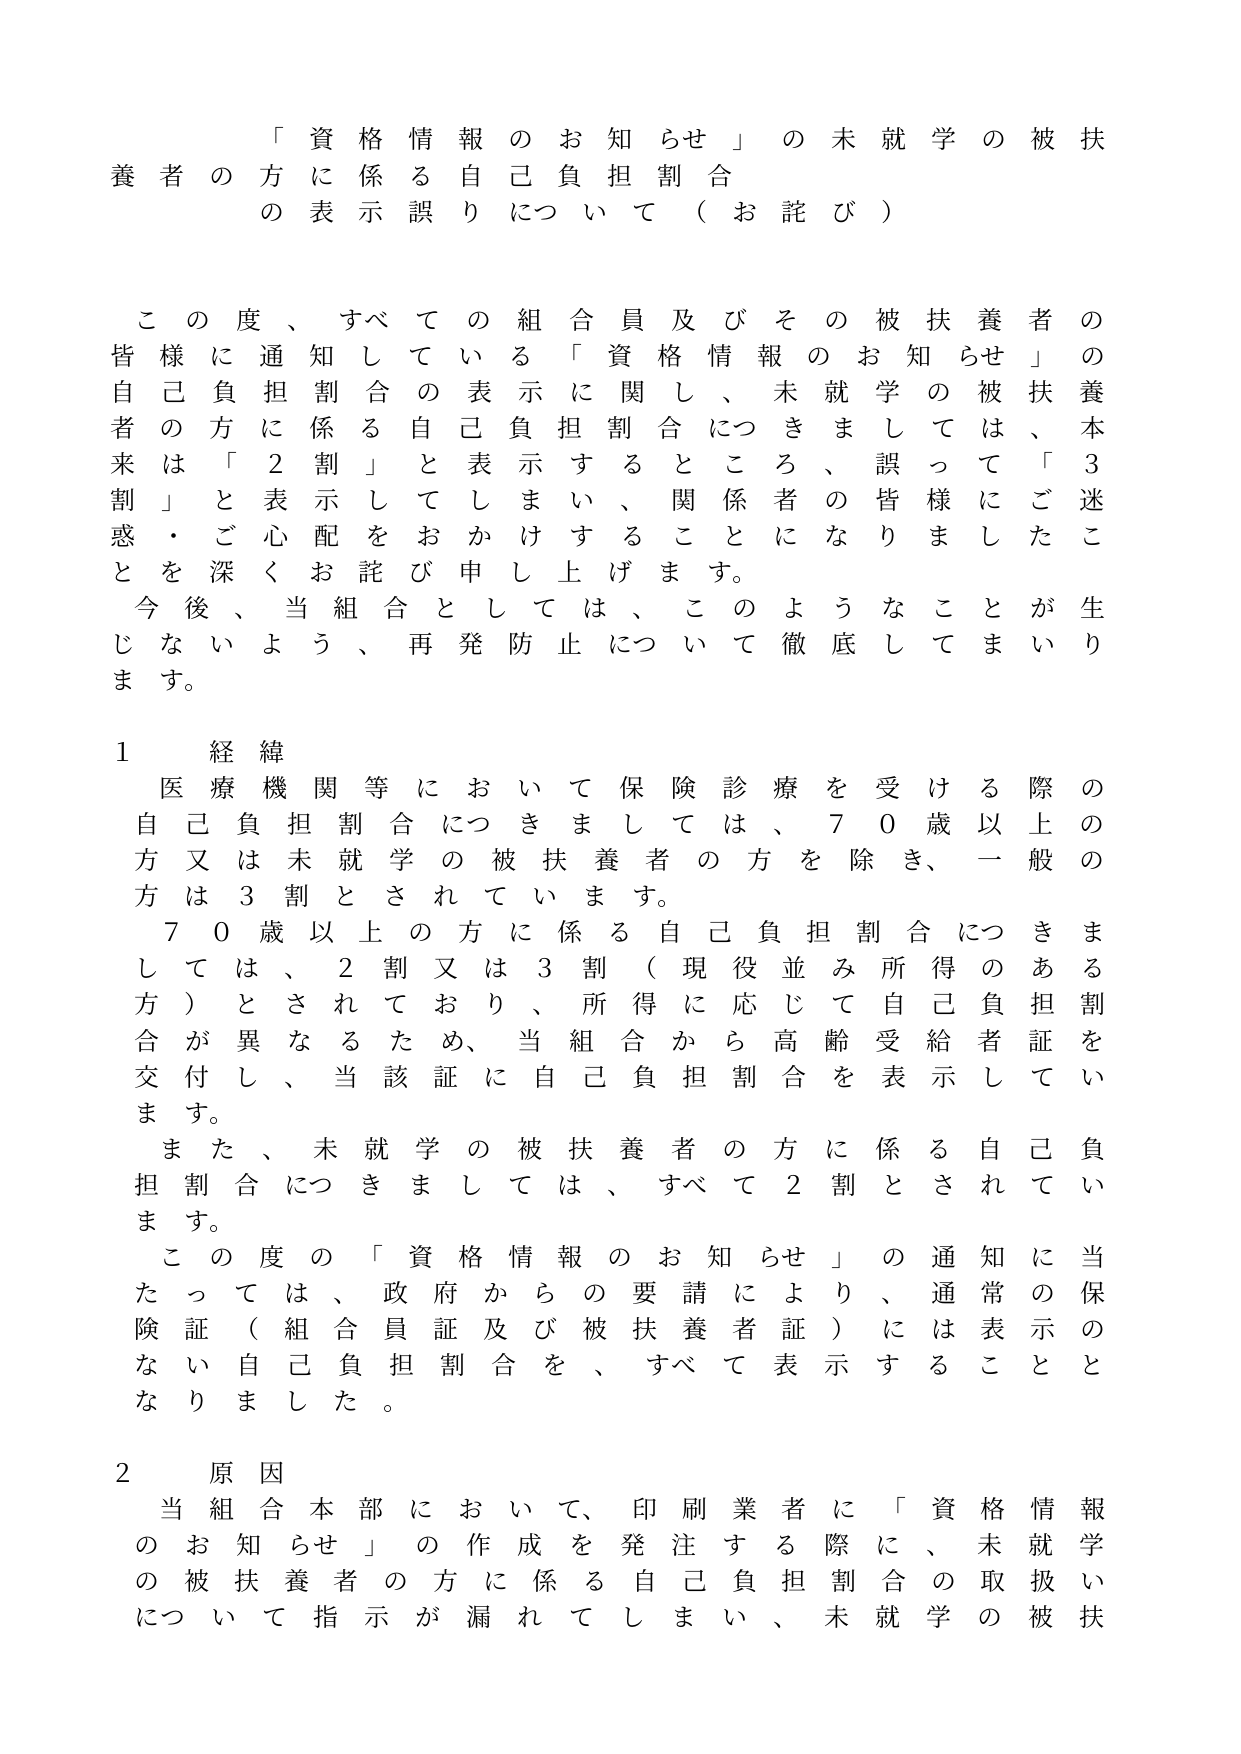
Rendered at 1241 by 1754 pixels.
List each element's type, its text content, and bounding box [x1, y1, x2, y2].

text の表示誤りについて（お詫び） [110, 192, 1130, 228]
text この度、すべての組合員及びその被扶養者の皆様に通知している「資格情報のお知らせ」の自己負担割合の表示に関し、未就学の被扶養者の方に係る自己負担割合につきましては、本来は「２割」と表示するところ、誤って「３割」と表示してしまい、関係者の皆様にご迷惑・ご心配をおかけすることになりましたことを深くお詫び申し上げます。 [110, 300, 1130, 589]
text この度の「資格情報のお知らせ」の通知に当たっては、政府からの要請により、通常の保険証（組合員証及び被扶養者証）には表示のない自己負担割合を、すべて表示することとなりました。 [132, 1237, 1130, 1418]
text 「資格情報のお知らせ」の未就学の被扶養者の方に係る自己負担割合 [110, 120, 1130, 192]
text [132, 1490, 1130, 1634]
text また、未就学の被扶養者の方に係る自己負担割合につきましては、すべて２割とされています。 [132, 1129, 1130, 1237]
text 今後、当組合としては、このようなことが生じないよう、再発防止について徹底してまいります。 [110, 589, 1130, 697]
text ７０歳以上の方に係る自己負担割合につきましては、２割又は３割（現役並み所得のある方）とされており、所得に応じて自己負担割合が異なるため、当組合から高齢受給者証を交付し、当該証に自己負担割合を表示しています。 [132, 913, 1130, 1129]
text １ 経緯 [110, 733, 1130, 769]
text 医療機関等において保険診療を受ける際の自己負担割合につきましては、７０歳以上の方又は未就学の被扶養者の方を除き、一般の方は３割とされています。 [132, 769, 1130, 913]
text ２ 原因 [110, 1454, 1130, 1490]
